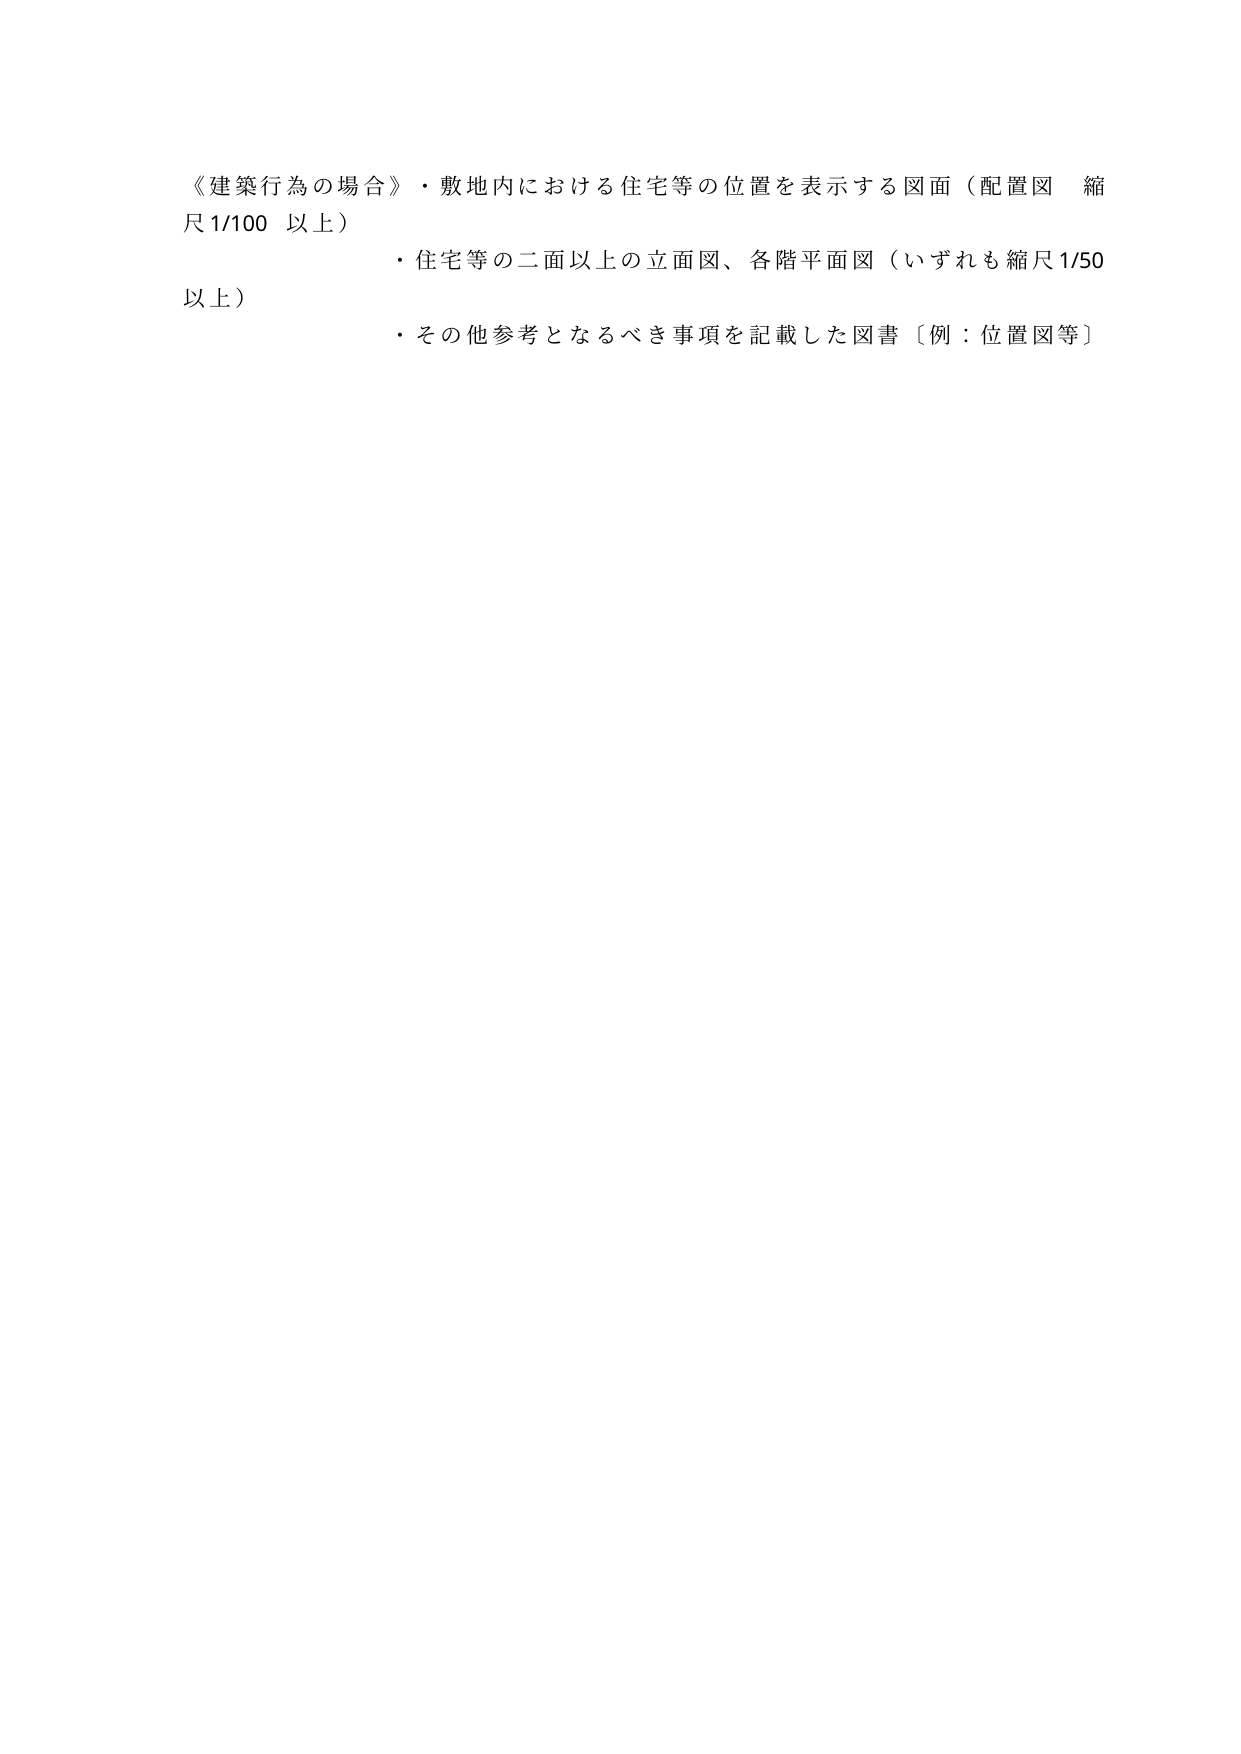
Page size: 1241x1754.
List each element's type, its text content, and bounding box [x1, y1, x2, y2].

text ・その他参考となるべき事項を記載した図書〔例：位置図等〕 [183, 315, 1110, 352]
text 《建築行為の場合》・敷地内における住宅等の位置を表示する図面（配置図 縮尺1/100以上） [183, 167, 1110, 241]
text ・住宅等の二面以上の立面図、各階平面図（いずれも縮尺1/50以上） [183, 241, 1110, 315]
